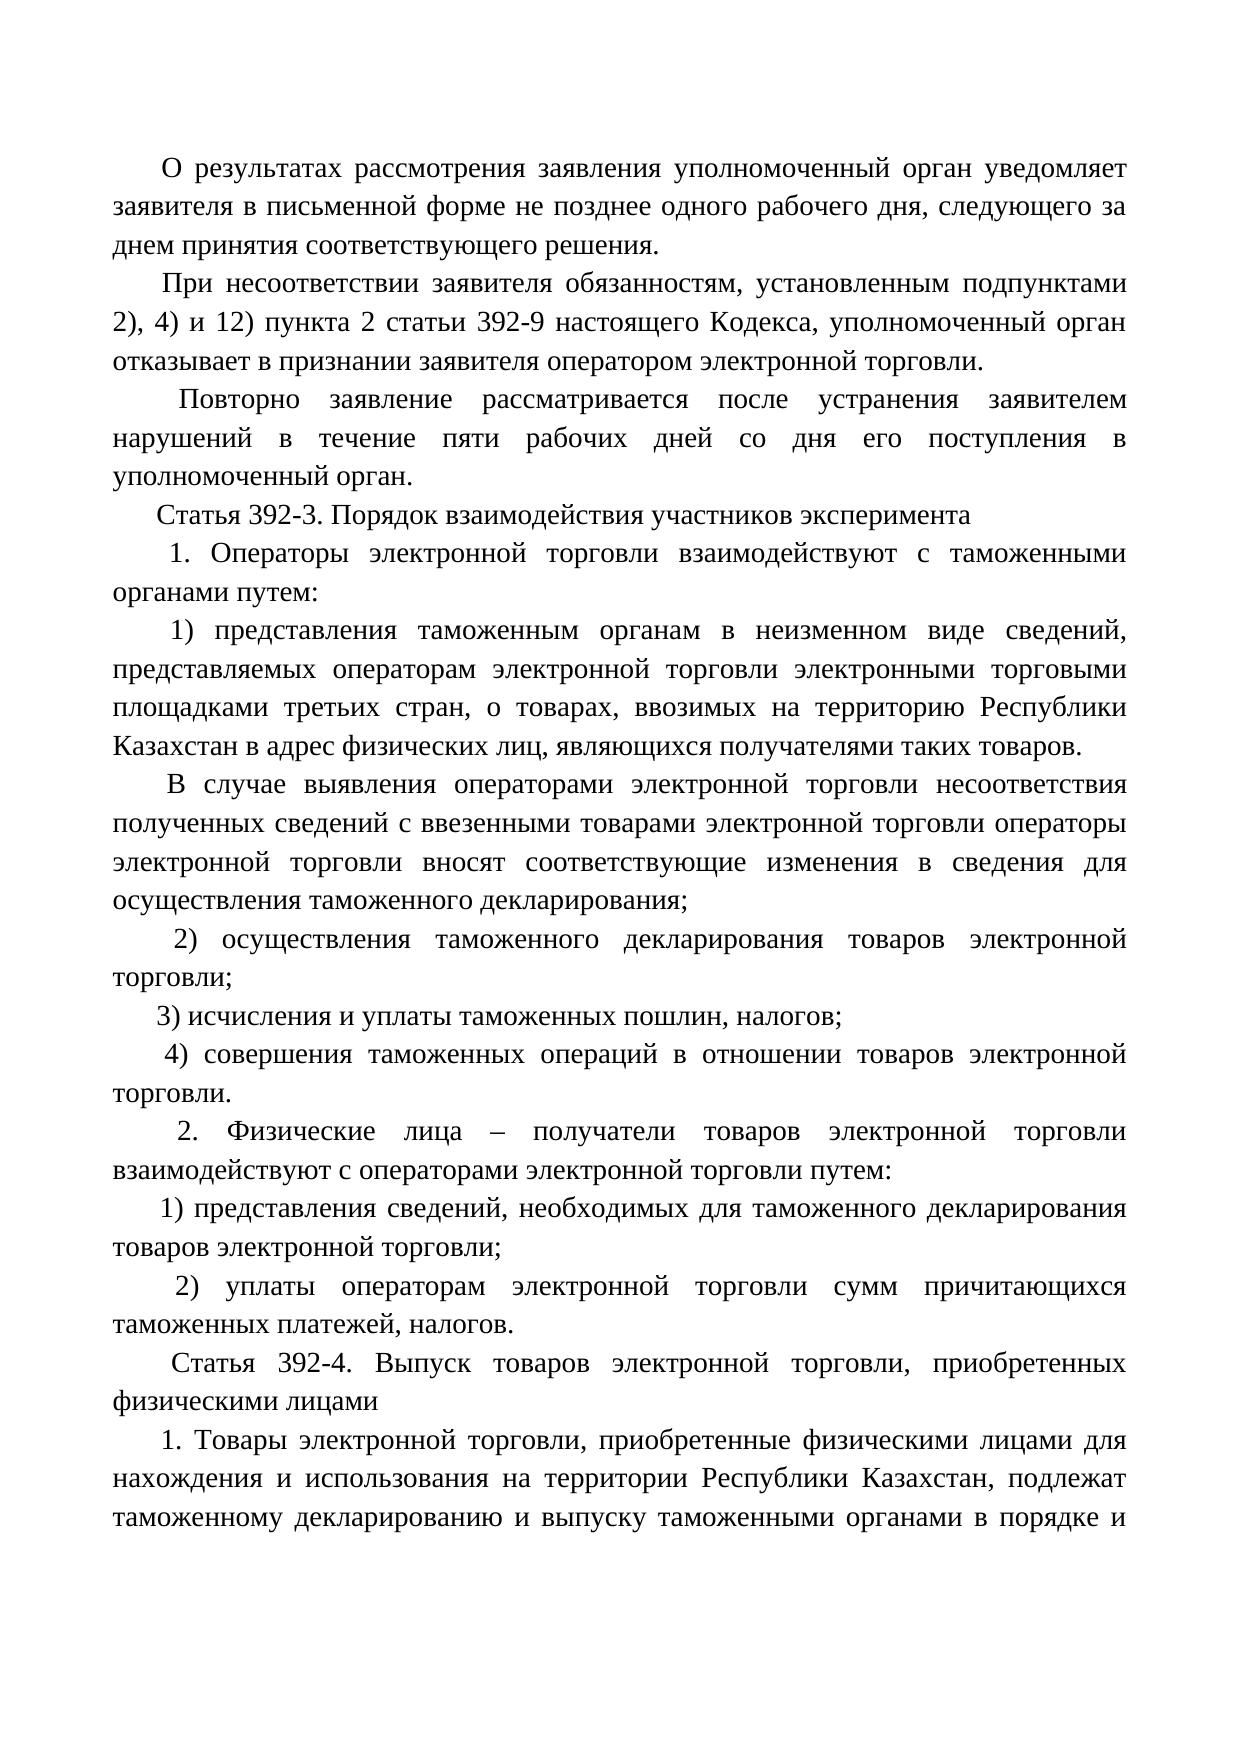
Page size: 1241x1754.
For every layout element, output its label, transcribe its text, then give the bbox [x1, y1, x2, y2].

text 2) осуществления таможенного декларирования товаров электронной торговли; [112, 921, 1128, 993]
text В случае выявления операторами электронной торговли несоответствия полученных сведений с ввезенными товарами электронной торговли операторы электронной торговли вносят соответствующие изменения в сведения для осуществления таможенного декларирования; [112, 767, 1128, 916]
text 2. Физические лица – получатели товаров электронной торговли взаимодействуют с операторами электронной торговли путем: [112, 1113, 1128, 1186]
text При несоответствии заявителя обязанностям, установленным подпунктами 2), 4) и 12) пункта 2 статьи 392-9 настоящего Кодекса, уполномоченный орган отказывает в признании заявителя оператором электронной торговли. [112, 266, 1128, 376]
text 4) совершения таможенных операций в отношении товаров электронной торговли. [112, 1036, 1128, 1108]
text 1) представления сведений, необходимых для таможенного декларирования товаров электронной торговли; [112, 1191, 1128, 1263]
text 1. Операторы электронной торговли взаимодействуют с таможенными органами путем: [112, 535, 1128, 607]
text 1) представления таможенным органам в неизменном виде сведений, представляемых операторам электронной торговли электронными торговыми площадками третьих стран, о товарах, ввозимых на территорию Республики Казахстан в адрес физических лиц, являющихся получателями таких товаров. [112, 612, 1128, 762]
text 3) исчисления и уплаты таможенных пошлин, налогов; [112, 998, 1128, 1031]
text 2) уплаты операторам электронной торговли сумм причитающихся таможенных платежей, налогов. [112, 1268, 1128, 1340]
text Статья 392-3. Порядок взаимодействия участников эксперимента [112, 497, 1128, 530]
text Повторно заявление рассматривается после устранения заявителем нарушений в течение пяти рабочих дней со дня его поступления в уполномоченный орган. [112, 381, 1128, 492]
text Статья 392-4. Выпуск товаров электронной торговли, приобретенных физическими лицами [112, 1345, 1128, 1417]
